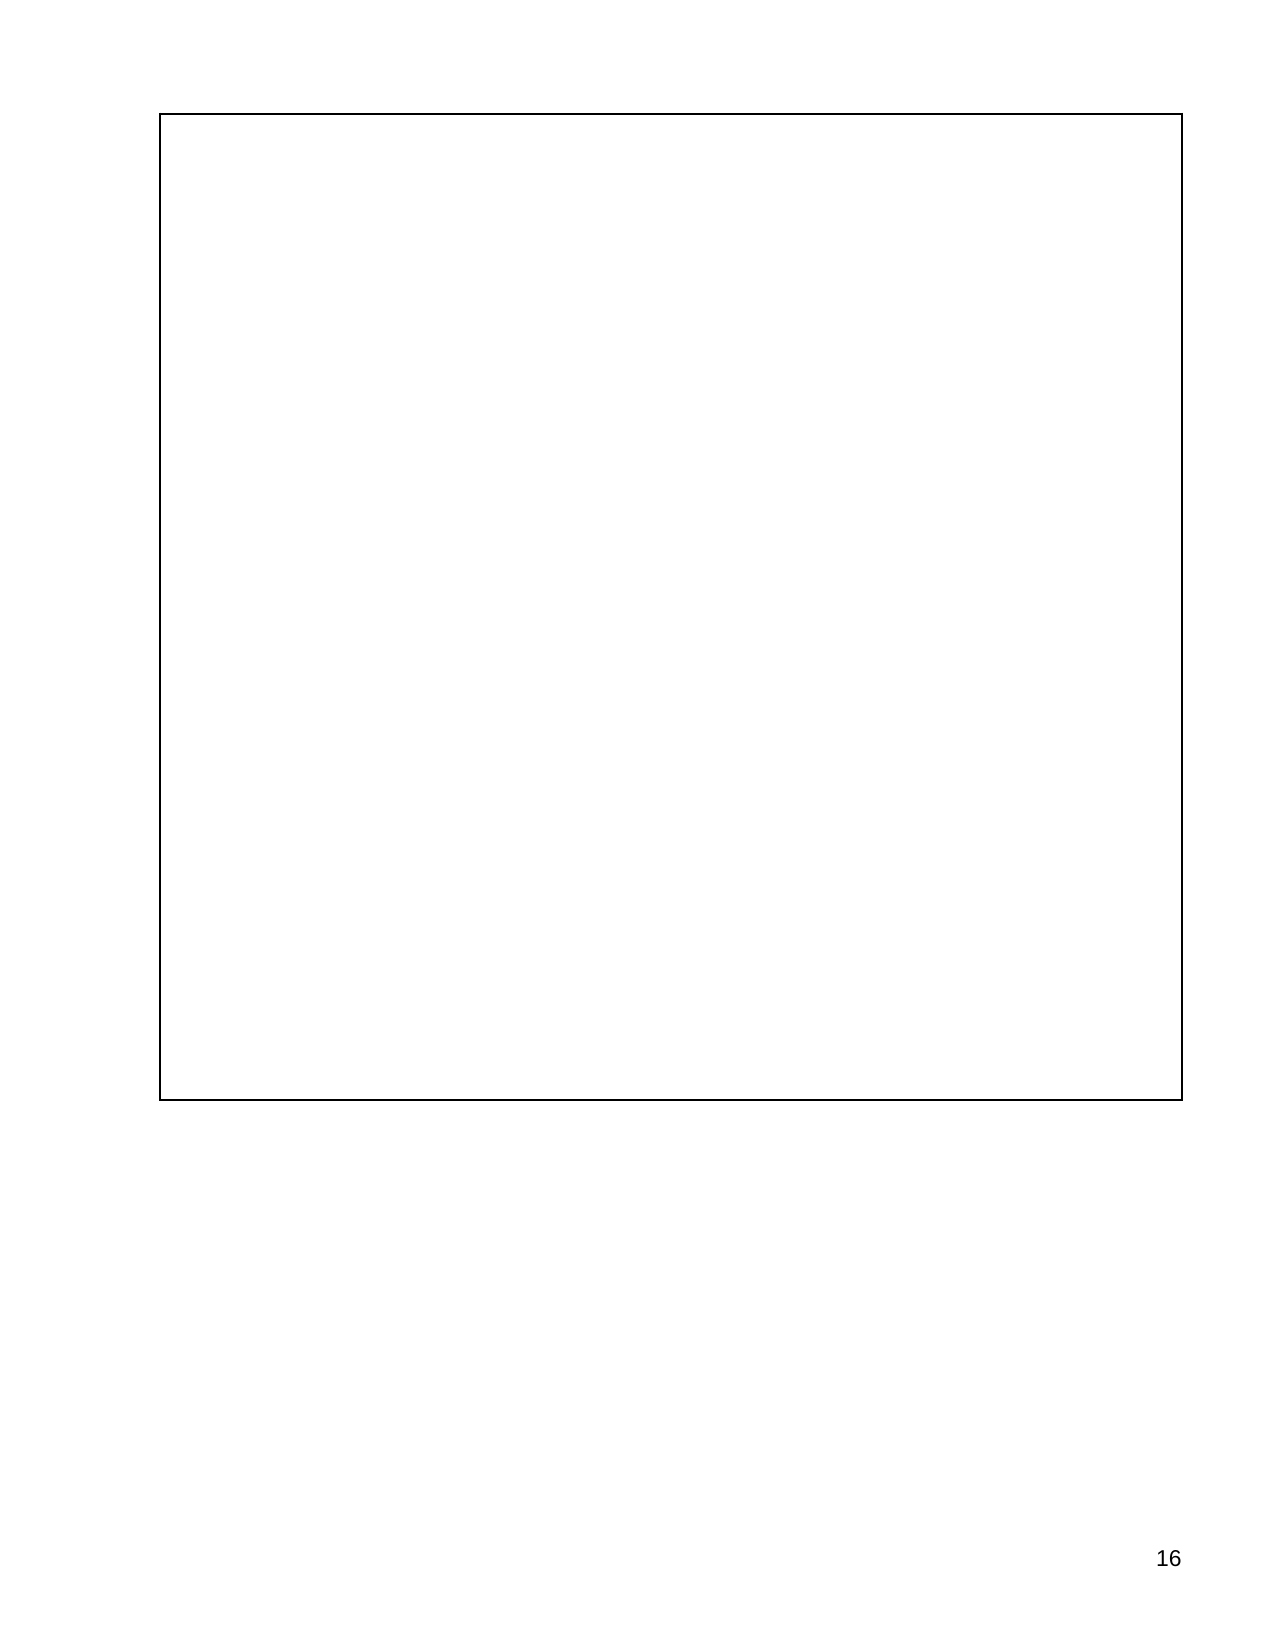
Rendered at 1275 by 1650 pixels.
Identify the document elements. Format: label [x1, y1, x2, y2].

table_header [161, 115, 1181, 1098]
